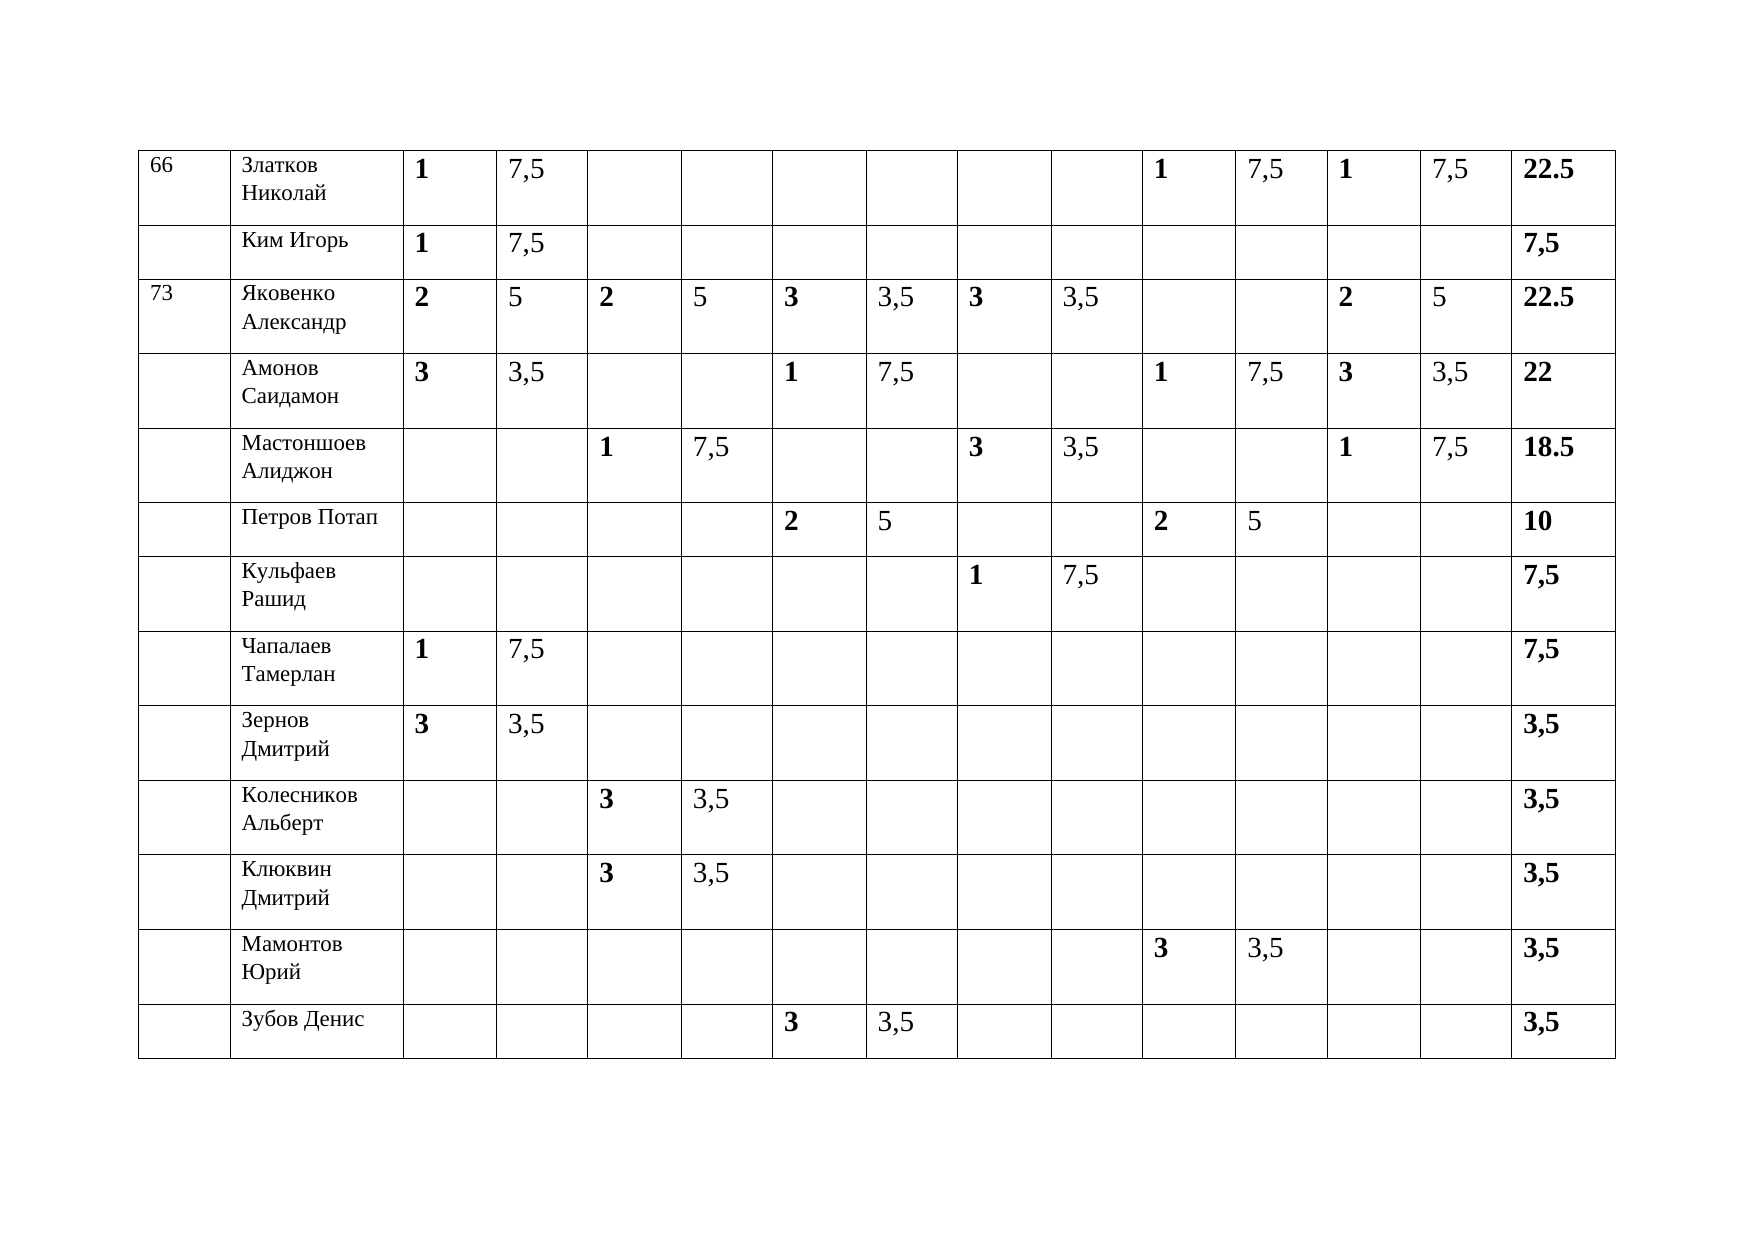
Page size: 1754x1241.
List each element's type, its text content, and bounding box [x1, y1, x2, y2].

table_cell [958, 1005, 1051, 1057]
table_cell [958, 706, 1051, 780]
table_cell Петров Потап [231, 503, 403, 556]
table_cell [1052, 855, 1142, 929]
table_cell [1328, 1005, 1420, 1057]
table_cell [139, 226, 230, 278]
table_cell [1236, 706, 1327, 780]
table_cell 7,5 [1512, 632, 1615, 705]
table_cell 1 [1328, 429, 1420, 502]
table_cell [1143, 855, 1235, 929]
table_cell [1052, 930, 1142, 1003]
table_cell 7,5 [1052, 557, 1142, 631]
table_cell [1052, 226, 1142, 278]
table_cell [682, 1005, 772, 1057]
table_cell [958, 151, 1051, 224]
table_cell [404, 781, 496, 854]
table_cell 3 [404, 706, 496, 780]
table_cell 7,5 [1421, 151, 1511, 224]
table_cell [1328, 781, 1420, 854]
table_cell [139, 706, 230, 780]
table_cell [867, 429, 957, 502]
table_cell 73 [139, 280, 230, 353]
table_cell [588, 503, 681, 556]
table_cell [1421, 226, 1511, 278]
table_cell [404, 557, 496, 631]
table_cell [867, 226, 957, 278]
table_cell Мастоншоев Алиджон [231, 429, 403, 502]
table_cell 3 [1143, 930, 1235, 1003]
table_cell [867, 706, 957, 780]
table_cell [1236, 280, 1327, 353]
table_cell [139, 429, 230, 502]
table_cell [1052, 503, 1142, 556]
table_cell 7,5 [1236, 151, 1327, 224]
table_cell 1 [1328, 151, 1420, 224]
table_cell [1052, 632, 1142, 705]
table_cell [1143, 226, 1235, 278]
table_cell [958, 226, 1051, 278]
table_cell 3,5 [1052, 429, 1142, 502]
table_cell [1421, 557, 1511, 631]
table_cell [497, 503, 587, 556]
table_cell [682, 503, 772, 556]
table_cell Амонов Саидамон [231, 354, 403, 428]
table_cell 22.5 [1512, 280, 1615, 353]
table_cell 7,5 [1421, 429, 1511, 502]
table_cell 3,5 [497, 706, 587, 780]
table_cell [1052, 706, 1142, 780]
table_cell 1 [588, 429, 681, 502]
table_cell [1052, 151, 1142, 224]
table_cell 3 [588, 781, 681, 854]
table_cell 22.5 [1512, 151, 1615, 224]
table_cell [1328, 503, 1420, 556]
table_cell [139, 781, 230, 854]
table_cell [867, 151, 957, 224]
table_cell 2 [588, 280, 681, 353]
table_cell 5 [867, 503, 957, 556]
table_cell [867, 930, 957, 1003]
table_cell [497, 781, 587, 854]
table_cell [958, 503, 1051, 556]
table_cell [958, 632, 1051, 705]
table_cell 3,5 [1512, 930, 1615, 1003]
table_cell [1143, 1005, 1235, 1057]
table_cell 1 [404, 632, 496, 705]
table_cell [958, 930, 1051, 1003]
table_cell 3 [404, 354, 496, 428]
table_cell [1421, 1005, 1511, 1057]
table_cell [588, 557, 681, 631]
table_cell [773, 632, 866, 705]
table_cell [1328, 930, 1420, 1003]
table_cell [139, 1005, 230, 1057]
table_cell [773, 855, 866, 929]
table_cell [1143, 706, 1235, 780]
table_cell [1421, 781, 1511, 854]
table_cell 2 [404, 280, 496, 353]
table_cell [867, 781, 957, 854]
table_cell [1143, 280, 1235, 353]
table_cell 1 [958, 557, 1051, 631]
table_cell [404, 1005, 496, 1057]
table_cell [497, 1005, 587, 1057]
table_cell 10 [1512, 503, 1615, 556]
table_cell 5 [1421, 280, 1511, 353]
table_cell [404, 855, 496, 929]
table_cell Чапалаев Тамерлан [231, 632, 403, 705]
table_cell 3,5 [682, 855, 772, 929]
table_cell [682, 930, 772, 1003]
table_cell [1421, 855, 1511, 929]
table_cell [1143, 781, 1235, 854]
table_cell 7,5 [497, 226, 587, 278]
table_cell [1236, 632, 1327, 705]
table_cell 22 [1512, 354, 1615, 428]
table_cell 1 [1143, 354, 1235, 428]
table_cell [588, 226, 681, 278]
table_cell 3,5 [867, 1005, 957, 1057]
table_cell [773, 151, 866, 224]
table_cell [588, 1005, 681, 1057]
table_cell [682, 557, 772, 631]
table_cell [588, 930, 681, 1003]
table_cell 3,5 [497, 354, 587, 428]
table_cell Мамонтов Юрий [231, 930, 403, 1003]
table_cell [588, 354, 681, 428]
table_cell 3 [588, 855, 681, 929]
table_cell 3 [1328, 354, 1420, 428]
table_cell [773, 781, 866, 854]
table_cell [773, 429, 866, 502]
table_cell [1236, 855, 1327, 929]
table_cell [404, 503, 496, 556]
table_cell [773, 930, 866, 1003]
table_cell [773, 226, 866, 278]
table_cell [1328, 706, 1420, 780]
table_cell 7,5 [497, 151, 587, 224]
table_cell 7,5 [682, 429, 772, 502]
table_cell [1052, 1005, 1142, 1057]
table_cell [139, 503, 230, 556]
table_cell 3,5 [1512, 706, 1615, 780]
table_cell [497, 930, 587, 1003]
table_cell [1052, 354, 1142, 428]
table_cell 66 [139, 151, 230, 224]
table_cell [139, 557, 230, 631]
table_cell 2 [1143, 503, 1235, 556]
table_cell 2 [1328, 280, 1420, 353]
table_cell Златков Николай [231, 151, 403, 224]
table_cell [1421, 503, 1511, 556]
table_cell 3,5 [1512, 781, 1615, 854]
table_cell 7,5 [497, 632, 587, 705]
table_cell [867, 855, 957, 929]
table_cell 2 [773, 503, 866, 556]
table_cell [1143, 557, 1235, 631]
table_cell [682, 151, 772, 224]
table_cell [958, 855, 1051, 929]
table_cell [958, 781, 1051, 854]
table_cell 18.5 [1512, 429, 1615, 502]
table_cell 3,5 [1052, 280, 1142, 353]
table_cell 5 [1236, 503, 1327, 556]
table_cell Кульфаев Рашид [231, 557, 403, 631]
table_cell [1421, 706, 1511, 780]
table_cell [588, 151, 681, 224]
table_cell [682, 632, 772, 705]
table_cell 1 [773, 354, 866, 428]
table_cell Яковенко Александр [231, 280, 403, 353]
table_cell [1052, 781, 1142, 854]
table_cell 7,5 [1512, 557, 1615, 631]
table_cell 3,5 [1512, 1005, 1615, 1057]
table_cell [139, 930, 230, 1003]
table_cell 1 [404, 151, 496, 224]
table_cell 5 [682, 280, 772, 353]
table_cell [1236, 781, 1327, 854]
table_cell [682, 354, 772, 428]
table_cell [139, 354, 230, 428]
table_cell 7,5 [1236, 354, 1327, 428]
table_cell [497, 429, 587, 502]
table_cell [1236, 226, 1327, 278]
table_cell [139, 632, 230, 705]
table_cell [1236, 557, 1327, 631]
table_cell [1328, 632, 1420, 705]
table_cell [773, 706, 866, 780]
table_cell [139, 855, 230, 929]
table_cell [1236, 1005, 1327, 1057]
table_cell [773, 557, 866, 631]
table_cell 3,5 [1421, 354, 1511, 428]
table_cell [497, 855, 587, 929]
table_cell 3 [958, 280, 1051, 353]
table_cell [1328, 557, 1420, 631]
table_cell Зубов Денис [231, 1005, 403, 1057]
table_cell [1328, 226, 1420, 278]
table_cell 3,5 [682, 781, 772, 854]
table_cell [1236, 429, 1327, 502]
table_cell 3,5 [1512, 855, 1615, 929]
table_cell [497, 557, 587, 631]
table_cell Клюквин Дмитрий [231, 855, 403, 929]
table_cell [588, 706, 681, 780]
table_cell [1143, 429, 1235, 502]
table_cell [404, 930, 496, 1003]
table_cell 1 [1143, 151, 1235, 224]
table_cell 1 [404, 226, 496, 278]
table_cell 3 [773, 280, 866, 353]
table_cell [958, 354, 1051, 428]
table_cell Колесников Альберт [231, 781, 403, 854]
table_cell [867, 557, 957, 631]
table_cell 3 [958, 429, 1051, 502]
table_cell [1143, 632, 1235, 705]
table_cell [867, 632, 957, 705]
table_cell 3 [773, 1005, 866, 1057]
table_cell [682, 706, 772, 780]
table_cell [682, 226, 772, 278]
table_cell [1421, 930, 1511, 1003]
table_cell [588, 632, 681, 705]
table_cell 7,5 [867, 354, 957, 428]
table_cell [1421, 632, 1511, 705]
table_cell 7,5 [1512, 226, 1615, 278]
table_cell Ким Игорь [231, 226, 403, 278]
table_cell Зернов Дмитрий [231, 706, 403, 780]
table_cell 3,5 [1236, 930, 1327, 1003]
table_cell 3,5 [867, 280, 957, 353]
table_cell [1328, 855, 1420, 929]
table_cell [404, 429, 496, 502]
table_cell 5 [497, 280, 587, 353]
